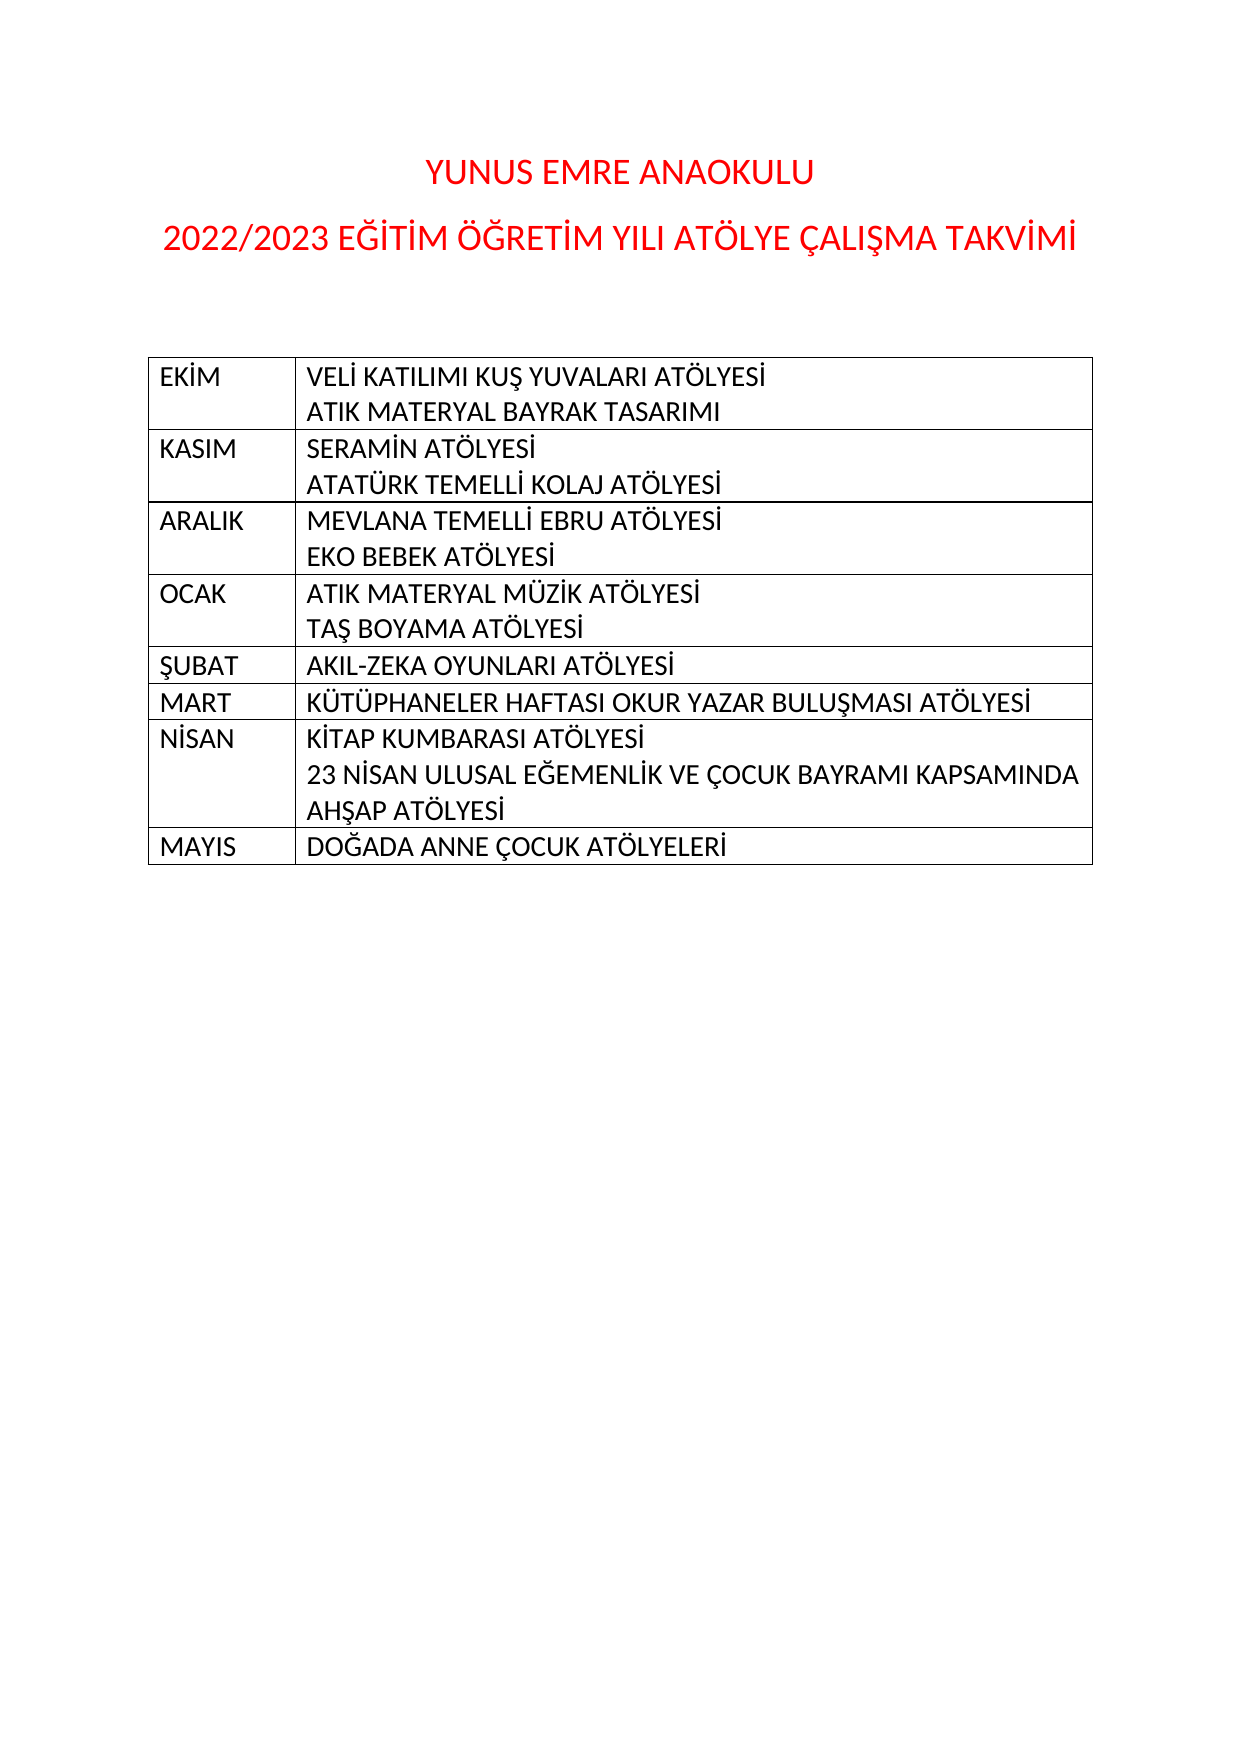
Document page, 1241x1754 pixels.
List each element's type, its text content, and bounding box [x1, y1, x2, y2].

table_cell ARALIK [149, 503, 295, 574]
table_cell MART [149, 684, 295, 719]
table_cell AKIL-ZEKA OYUNLARI ATÖLYESİ [296, 647, 1092, 683]
table_cell MAYIS [149, 828, 295, 864]
table_cell MEVLANA TEMELLİ EBRU ATÖLYESİ EKO BEBEK ATÖLYESİ [296, 503, 1092, 574]
text YUNUS EMRE ANAOKULU [148, 148, 1093, 193]
table_cell SERAMİN ATÖLYESİ ATATÜRK TEMELLİ KOLAJ ATÖLYESİ [296, 430, 1092, 501]
table_cell ATIK MATERYAL MÜZİK ATÖLYESİ TAŞ BOYAMA ATÖLYESİ [296, 575, 1092, 646]
table_cell NİSAN [149, 720, 295, 827]
table_header EKİM [149, 358, 295, 429]
table_cell ŞUBAT [149, 647, 295, 683]
text 2022/2023 EĞİTİM ÖĞRETİM YILI ATÖLYE ÇALIŞMA TAKVİMİ [148, 214, 1093, 259]
table_cell KİTAP KUMBARASI ATÖLYESİ 23 NİSAN ULUSAL EĞEMENLİK VE ÇOCUK BAYRAMI KAPSAMINDA AHŞAP ATÖLYESİ [296, 720, 1092, 827]
table_cell KÜTÜPHANELER HAFTASI OKUR YAZAR BULUŞMASI ATÖLYESİ [296, 684, 1092, 719]
table_cell OCAK [149, 575, 295, 646]
table_cell KASIM [149, 430, 295, 501]
table_cell DOĞADA ANNE ÇOCUK ATÖLYELERİ [296, 828, 1092, 864]
table_header VELİ KATILIMI KUŞ YUVALARI ATÖLYESİ ATIK MATERYAL BAYRAK TASARIMI [296, 358, 1092, 429]
